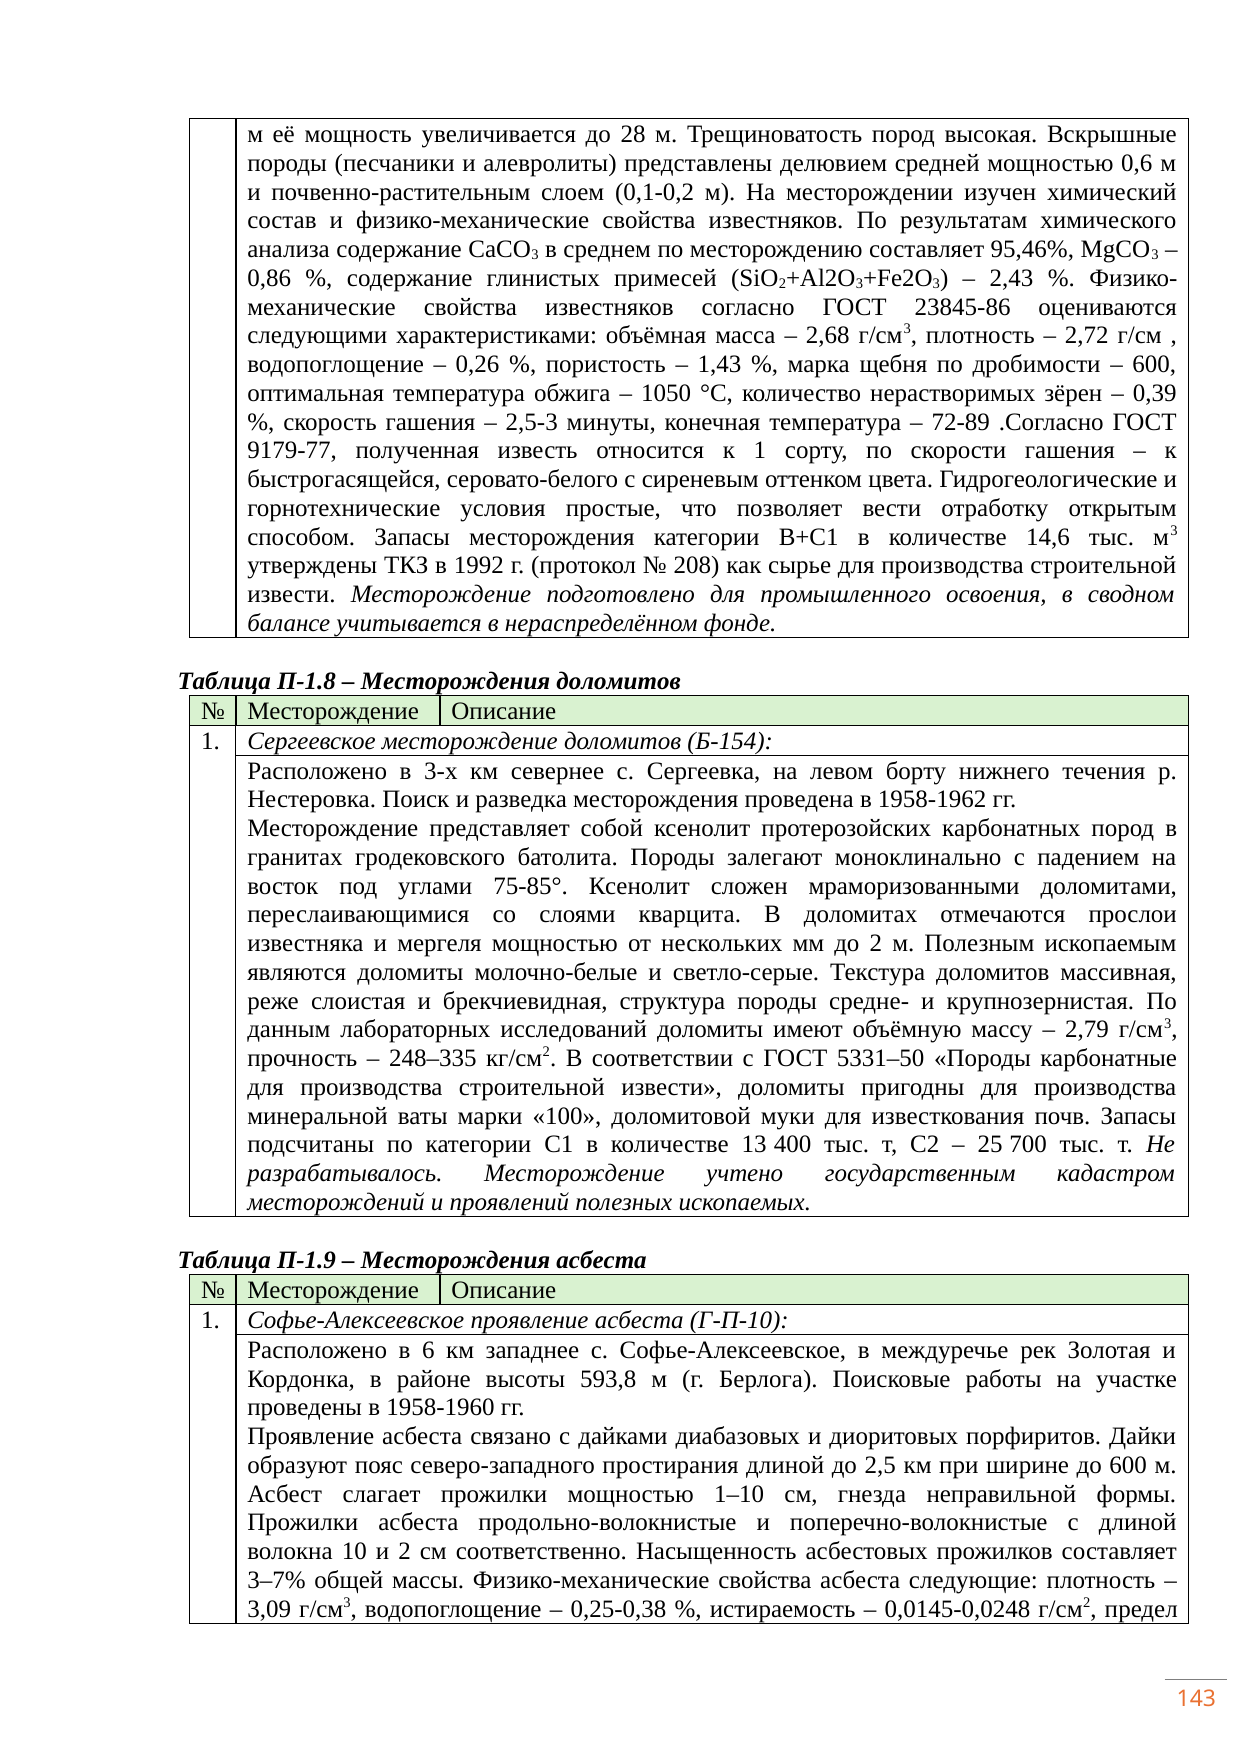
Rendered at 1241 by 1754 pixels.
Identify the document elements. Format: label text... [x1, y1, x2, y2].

text Таблица П-1.9 – Месторождения асбеста [177, 1246, 1152, 1274]
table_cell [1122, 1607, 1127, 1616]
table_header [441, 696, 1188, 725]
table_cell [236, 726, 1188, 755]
text Таблица П-1.8 – Месторождения доломитов [177, 666, 1152, 695]
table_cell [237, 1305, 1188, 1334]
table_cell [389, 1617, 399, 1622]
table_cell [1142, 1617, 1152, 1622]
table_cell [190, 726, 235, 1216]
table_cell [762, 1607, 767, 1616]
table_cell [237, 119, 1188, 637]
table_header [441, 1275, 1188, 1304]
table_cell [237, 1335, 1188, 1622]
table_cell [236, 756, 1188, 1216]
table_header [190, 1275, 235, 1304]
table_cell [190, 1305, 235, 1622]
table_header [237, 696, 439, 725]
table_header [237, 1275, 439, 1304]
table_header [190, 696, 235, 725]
